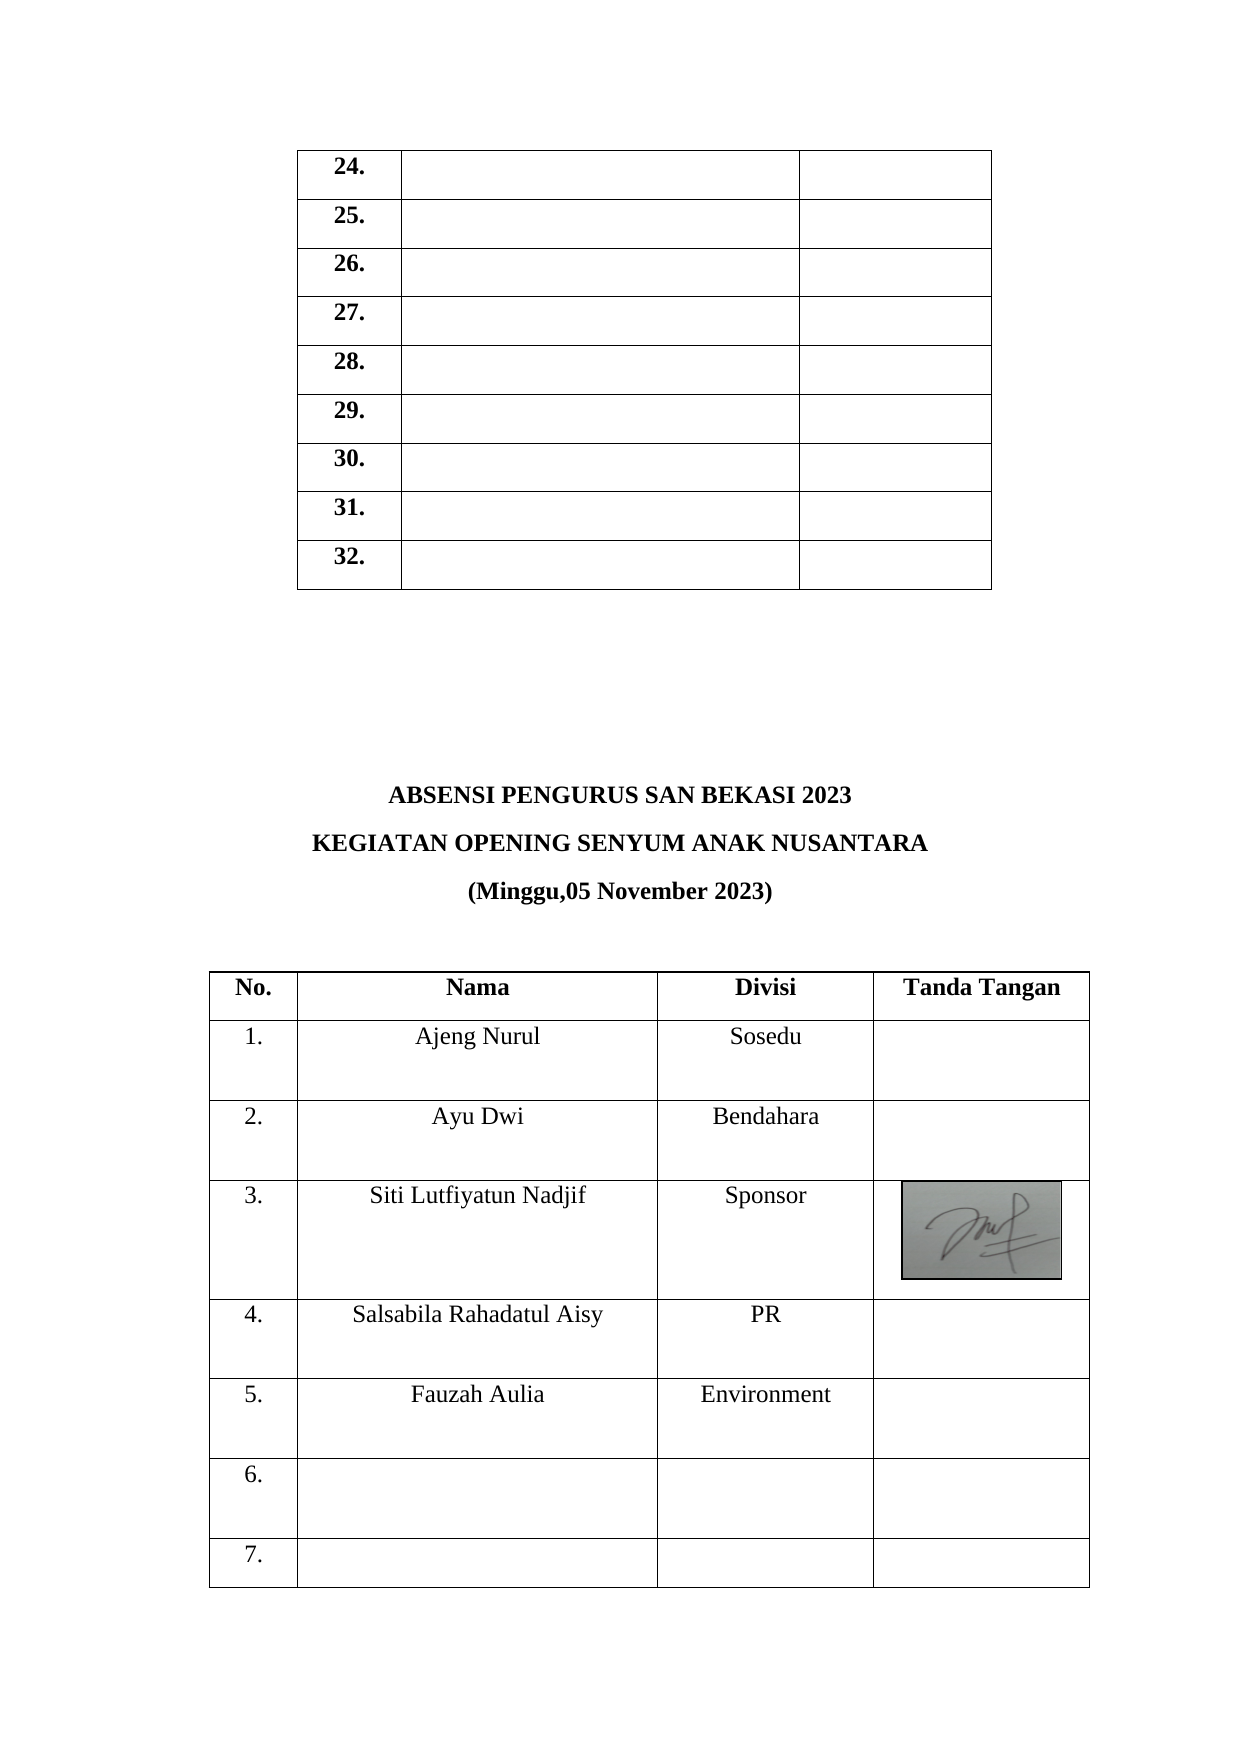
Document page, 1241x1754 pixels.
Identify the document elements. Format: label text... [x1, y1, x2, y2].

table_cell [800, 200, 991, 247]
picture [903, 1182, 1061, 1278]
table_cell 28. [298, 346, 401, 394]
table_cell [402, 492, 799, 540]
table_cell [298, 1539, 657, 1587]
table_cell [658, 1459, 873, 1538]
table_cell [874, 1181, 1089, 1298]
table_cell Siti Lutfiyatun Nadjif [298, 1181, 657, 1298]
table_cell [800, 346, 991, 394]
table_header Tanda Tangan [874, 973, 1089, 1020]
table_cell Environment [658, 1379, 873, 1458]
table_cell 24. [298, 151, 401, 199]
text KEGIATAN OPENING SENYUM ANAK NUSANTARA [150, 828, 1090, 857]
table_cell [402, 541, 799, 589]
table_cell [874, 1300, 1089, 1378]
table_cell [800, 297, 991, 345]
table_cell [402, 444, 799, 491]
table_cell [800, 492, 991, 540]
table_cell Ajeng Nurul [298, 1021, 657, 1100]
table_cell 32. [298, 541, 401, 589]
table_cell [874, 1459, 1089, 1538]
table_cell 31. [298, 492, 401, 540]
table_cell [402, 249, 799, 296]
table_cell 27. [298, 297, 401, 345]
table_cell PR [658, 1300, 873, 1378]
table_cell 2. [210, 1101, 297, 1179]
table_cell [402, 395, 799, 442]
table_cell 3. [210, 1181, 297, 1298]
table_cell Fauzah Aulia [298, 1379, 657, 1458]
table_header Divisi [658, 973, 873, 1020]
table_header No. [210, 973, 297, 1020]
table_cell [298, 1459, 657, 1538]
table_cell 25. [298, 200, 401, 247]
table_cell Bendahara [658, 1101, 873, 1179]
text ABSENSI PENGURUS SAN BEKASI 2023 [150, 781, 1090, 809]
table_cell [800, 395, 991, 442]
table_cell [874, 1539, 1089, 1587]
table_cell [402, 346, 799, 394]
table_cell [402, 200, 799, 247]
table_cell [800, 444, 991, 491]
table_cell 29. [298, 395, 401, 442]
table_cell 1. [210, 1021, 297, 1100]
table_cell 7. [210, 1539, 297, 1587]
table_cell [402, 151, 799, 199]
table_header Nama [298, 973, 657, 1020]
table_cell 26. [298, 249, 401, 296]
table_cell Ayu Dwi [298, 1101, 657, 1179]
table_cell Sosedu [658, 1021, 873, 1100]
table_cell Salsabila Rahadatul Aisy [298, 1300, 657, 1378]
table_cell [800, 249, 991, 296]
table_cell [800, 151, 991, 199]
table_cell [658, 1539, 873, 1587]
table_cell 5. [210, 1379, 297, 1458]
table_cell [874, 1021, 1089, 1100]
table_cell [800, 541, 991, 589]
table_cell 30. [298, 444, 401, 491]
table_cell Sponsor [658, 1181, 873, 1298]
text (Minggu,05 November 2023) [150, 876, 1090, 905]
table_cell [874, 1379, 1089, 1458]
table_cell 4. [210, 1300, 297, 1378]
table_cell [402, 297, 799, 345]
table_cell 6. [210, 1459, 297, 1538]
table_cell [874, 1101, 1089, 1179]
